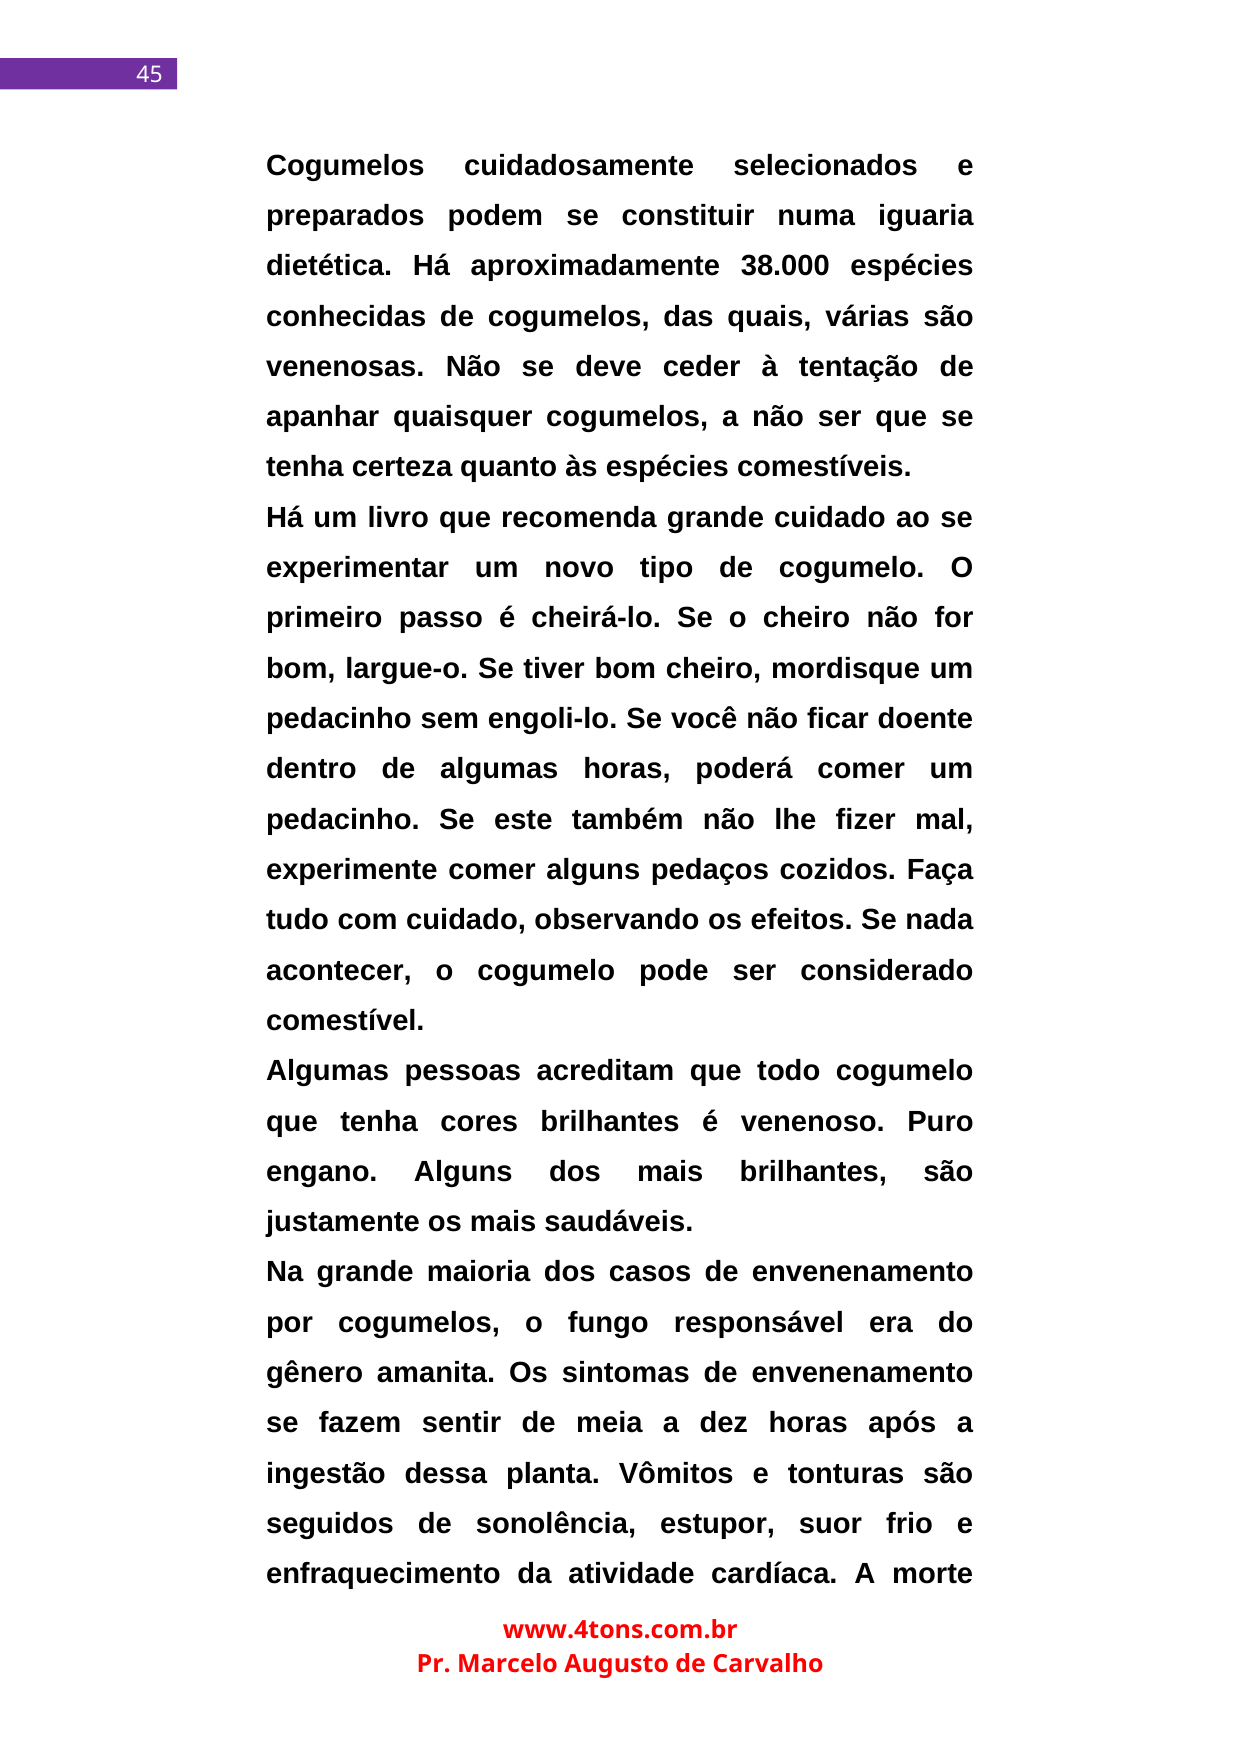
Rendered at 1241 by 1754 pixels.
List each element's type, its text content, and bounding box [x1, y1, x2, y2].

text Cogumelos cuidadosamente selecionados e preparados podem se constituir numa iguaria dietética. Há aproximadamente 38.000 espécies conhecidas de cogumelos, das quais, várias são venenosas. Não se deve ceder à tentação de apanhar quaisquer cogumelos, a não ser que se tenha certeza quanto às espécies comestíveis. [266, 148, 974, 483]
text Algumas pessoas acreditam que todo cogumelo que tenha cores brilhantes é venenoso. Puro engano. Alguns dos mais brilhantes, são justamente os mais saudáveis. [266, 1053, 974, 1238]
text Há um livro que recomenda grande cuidado ao se experimentar um novo tipo de cogumelo. O primeiro passo é cheirá-lo. Se o cheiro não for bom, largue-o. Se tiver bom cheiro, mordisque um pedacinho sem engoli-lo. Se você não ficar doente dentro de algumas horas, poderá comer um pedacinho. Se este também não lhe fizer mal, experimente comer alguns pedaços cozidos. Faça tudo com cuidado, observando os efeitos. Se nada acontecer, o cogumelo pode ser considerado comestível. [266, 500, 974, 1036]
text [266, 1254, 974, 1590]
